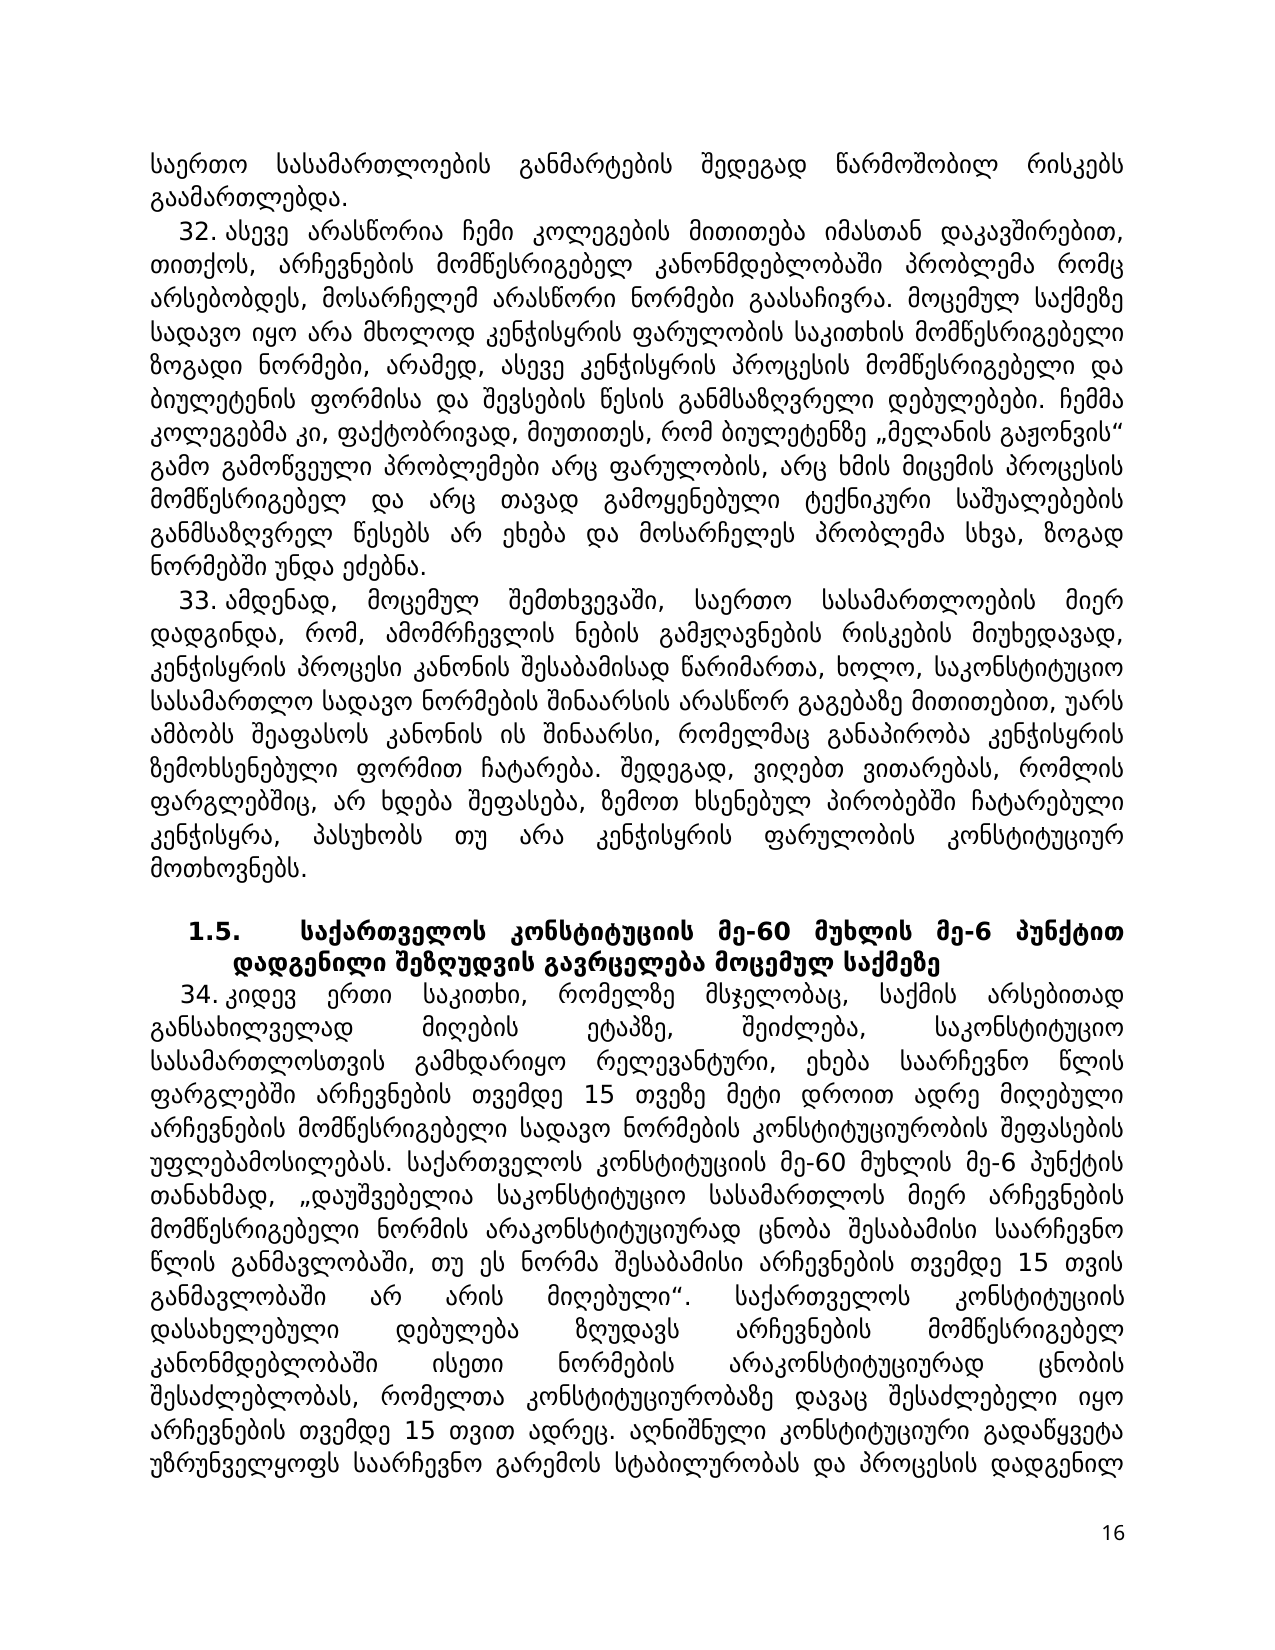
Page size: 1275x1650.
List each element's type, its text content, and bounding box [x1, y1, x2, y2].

list ამდენად, მოცემულ შემთხვევაში, საერთო სასამართლოების მიერ დადგინდა, რომ, ამომრჩევლის ნების გამჟღავნების რისკების მიუხედავად, კენჭისყრის პროცესი კანონის შესაბამისად წარიმართა, ხოლო, საკონსტიტუციო სასამართლო სადავო ნორმების შინაარსის არასწორ გაგებაზე მითითებით, უარს ამბობს შეაფასოს კანონის ის შინაარსი, რომელმაც განაპირობა კენჭისყრის ზემოხსენებული ფორმით ჩატარება. შედეგად, ვიღებთ ვითარებას, რომლის ფარგლებშიც, არ ხდება შეფასება, ზემოთ ხსენებულ პირობებში ჩატარებული კენჭისყრა, პასუხობს თუ არა კენჭისყრის ფარულობის კონსტიტუციურ მოთხოვნებს. [150, 586, 1125, 883]
subtitle საქართველოს კონსტიტუციის მე-60 მუხლის მე-6 პუნქტით დადგენილი შეზღუდვის გავრცელება მოცემულ საქმეზე [187, 917, 1125, 978]
list ასევე არასწორია ჩემი კოლეგების მითითება იმასთან დაკავშირებით, თითქოს, არჩევნების მომწესრიგებელ კანონმდებლობაში პრობლემა რომც არსებობდეს, მოსარჩელემ არასწორი ნორმები გაასაჩივრა. მოცემულ საქმეზე სადავო იყო არა მხოლოდ კენჭისყრის ფარულობის საკითხის მომწესრიგებელი ზოგადი ნორმები, არამედ, ასევე კენჭისყრის პროცესის მომწესრიგებელი და ბიულეტენის ფორმისა და შევსების წესის განმსაზღვრელი დებულებები. ჩემმა კოლეგებმა კი, ფაქტობრივად, მიუთითეს, რომ ბიულეტენზე „მელანის გაჟონვის“ გამო გამოწვეული პრობლემები არც ფარულობის, არც ხმის მიცემის პროცესის მომწესრიგებელ და არც თავად გამოყენებული ტექნიკური საშუალებების განმსაზღვრელ წესებს არ ეხება და მოსარჩელეს პრობლემა სხვა, ზოგად ნორმებში უნდა ეძებნა. [150, 217, 1125, 582]
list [150, 980, 1125, 1479]
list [150, 150, 1125, 213]
